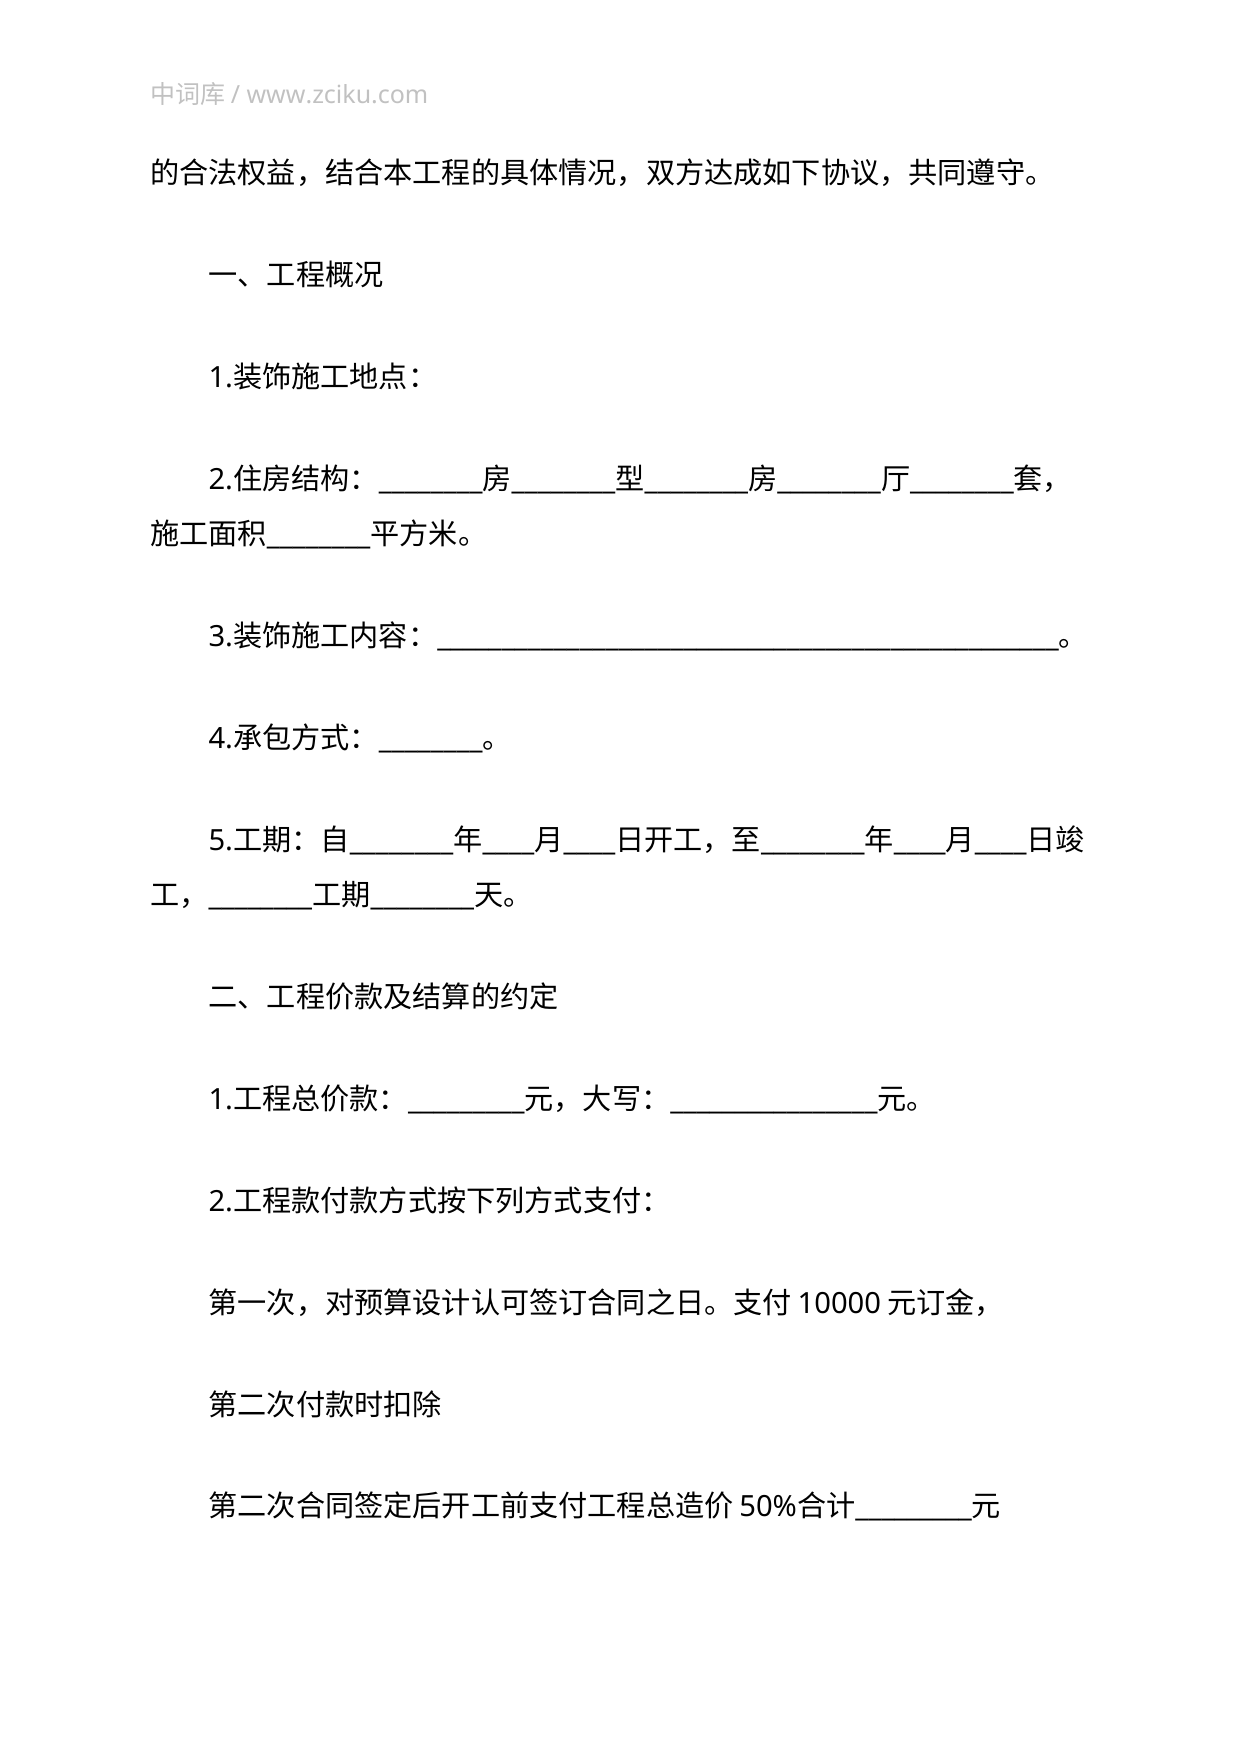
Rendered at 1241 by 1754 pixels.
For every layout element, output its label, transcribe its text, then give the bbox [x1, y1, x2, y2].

text 1.装饰施工地点： [150, 353, 1090, 396]
text 5.工期：自________年____月____日开工，至________年____月____日竣工，________工期________天。 [150, 816, 1090, 914]
text 二、工程价款及结算的约定 [150, 973, 1090, 1016]
text 第一次，对预算设计认可签订合同之日。支付10000元订金， [150, 1279, 1090, 1322]
text 2.工程款付款方式按下列方式支付： [150, 1177, 1090, 1219]
text 3.装饰施工内容：________________________________________________。 [150, 612, 1090, 655]
text 第二次付款时扣除 [150, 1381, 1090, 1423]
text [150, 150, 1090, 192]
text 第二次合同签定后开工前支付工程总造价50%合计_________元 [150, 1483, 1090, 1525]
text 1.工程总价款：_________元，大写：________________元。 [150, 1075, 1090, 1118]
text 4.承包方式：________。 [150, 714, 1090, 757]
text 2.住房结构：________房________型________房________厅________套，施工面积________平方米。 [150, 456, 1090, 553]
text 一、工程概况 [150, 252, 1090, 294]
